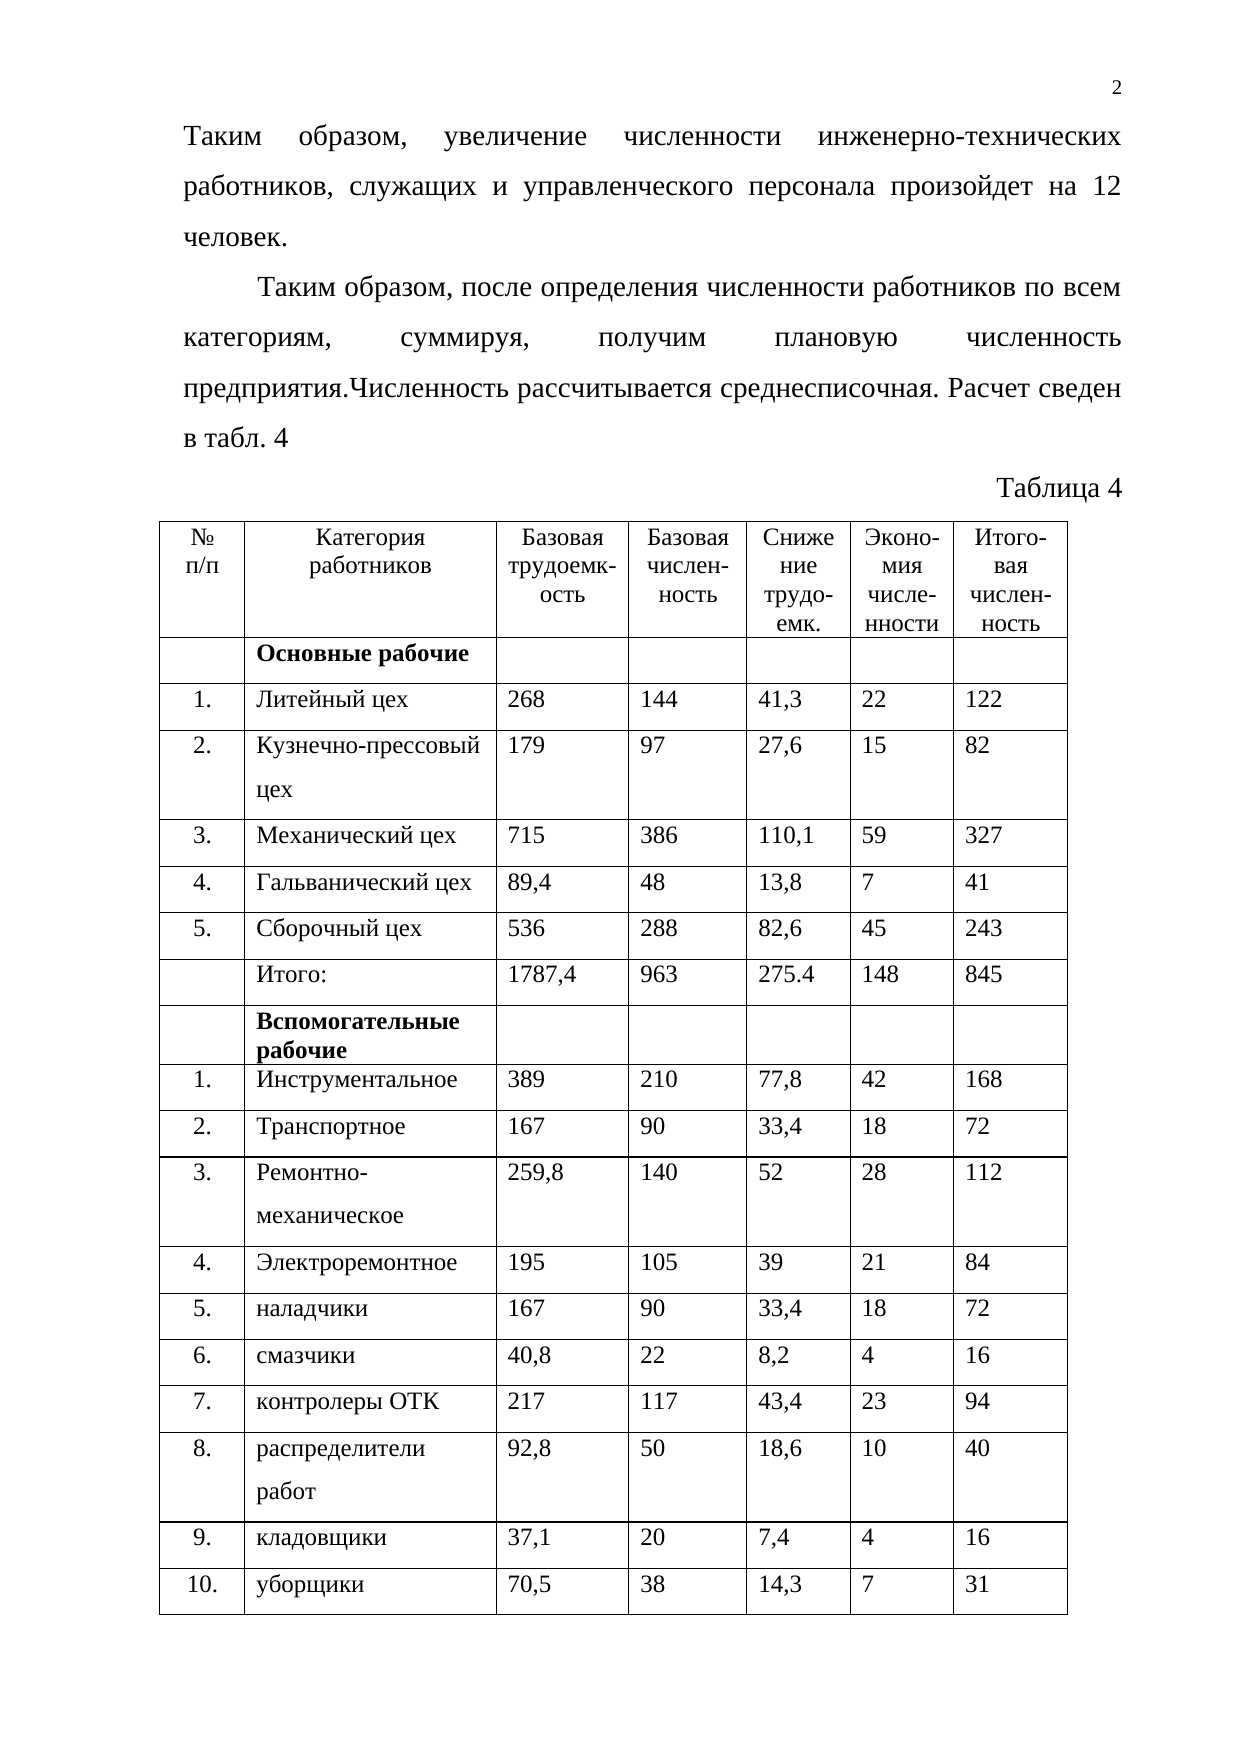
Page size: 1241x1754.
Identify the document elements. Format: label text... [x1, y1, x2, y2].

table_cell 288 [629, 913, 746, 958]
table_cell 40 [954, 1433, 1067, 1521]
table_cell 536 [497, 913, 628, 958]
table_cell 327 [954, 820, 1067, 866]
table_cell 21 [851, 1247, 953, 1292]
table_cell 2. [160, 1111, 244, 1156]
table_cell контролеры ОТК [245, 1386, 496, 1432]
table_cell 45 [851, 913, 953, 958]
table_cell 7. [160, 1386, 244, 1432]
table_cell 41,3 [747, 684, 850, 729]
table_cell 97 [629, 731, 746, 819]
table_cell 13,8 [747, 867, 850, 912]
table_cell 5. [160, 1294, 244, 1339]
table_cell 140 [629, 1158, 746, 1246]
table_cell 77,8 [747, 1065, 850, 1110]
table_cell Вспомогательные рабочие [245, 1006, 496, 1063]
table_cell Ремонтно-механическое [245, 1158, 496, 1246]
table_cell 39 [747, 1247, 850, 1292]
table_cell [160, 960, 244, 1005]
table_cell [747, 1006, 850, 1063]
table_cell 22 [629, 1340, 746, 1385]
table_cell 43,4 [747, 1386, 850, 1432]
table_cell 6. [160, 1340, 244, 1385]
table_cell 7 [851, 867, 953, 912]
table_cell [497, 638, 628, 683]
table_cell 4 [851, 1523, 953, 1568]
table_header № п/п [160, 522, 244, 637]
table_cell Механический цех [245, 820, 496, 866]
table_cell 1. [160, 684, 244, 729]
table_cell 42 [851, 1065, 953, 1110]
table_cell 38 [629, 1569, 746, 1614]
table_cell [747, 638, 850, 683]
table_cell 259,8 [497, 1158, 628, 1246]
table_header Итого-вая числен-ность [954, 522, 1067, 637]
table_cell Основные рабочие [245, 638, 496, 683]
table_cell 7 [851, 1569, 953, 1614]
table_cell 37,1 [497, 1523, 628, 1568]
table_cell 4. [160, 867, 244, 912]
table_cell [954, 638, 1067, 683]
table_cell 16 [954, 1523, 1067, 1568]
table_cell 268 [497, 684, 628, 729]
table_cell 963 [629, 960, 746, 1005]
table_cell 18 [851, 1111, 953, 1156]
table_cell 715 [497, 820, 628, 866]
text Таким образом, после определения численности работников по всем категориям, суммируя, получим плановую численность предприятия.Численность рассчитывается среднесписочная. Расчет сведен в табл. 4 [183, 269, 1122, 453]
table_cell 7,4 [747, 1523, 850, 1568]
table_header Снижение трудо-емк. [747, 522, 850, 637]
table_cell 117 [629, 1386, 746, 1432]
table_cell уборщики [245, 1569, 496, 1614]
table_cell Кузнечно-прессовый цех [245, 731, 496, 819]
table_cell распределители работ [245, 1433, 496, 1521]
table_cell 168 [954, 1065, 1067, 1110]
table_cell [851, 1006, 953, 1063]
table_cell 82 [954, 731, 1067, 819]
table_cell кладовщики [245, 1523, 496, 1568]
table_cell 148 [851, 960, 953, 1005]
table_cell [160, 638, 244, 683]
table_cell [629, 638, 746, 683]
table_cell 167 [497, 1294, 628, 1339]
table_cell 92,8 [497, 1433, 628, 1521]
table_header Базовая трудоемк-ость [497, 522, 628, 637]
table_cell Итого: [245, 960, 496, 1005]
table_cell 9. [160, 1523, 244, 1568]
table_cell 3. [160, 820, 244, 866]
table_cell 20 [629, 1523, 746, 1568]
table_cell 389 [497, 1065, 628, 1110]
table_cell наладчики [245, 1294, 496, 1339]
table_header Базовая числен-ность [629, 522, 746, 637]
table_cell 10 [851, 1433, 953, 1521]
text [183, 118, 1122, 252]
table_cell 72 [954, 1111, 1067, 1156]
table_cell 72 [954, 1294, 1067, 1339]
table_cell Инструментальное [245, 1065, 496, 1110]
table_cell 243 [954, 913, 1067, 958]
table_cell 18 [851, 1294, 953, 1339]
table_cell 90 [629, 1294, 746, 1339]
table_header Категория работников [245, 522, 496, 637]
table_cell 89,4 [497, 867, 628, 912]
table_cell 23 [851, 1386, 953, 1432]
table_cell 195 [497, 1247, 628, 1292]
table_cell 15 [851, 731, 953, 819]
table_cell 4 [851, 1340, 953, 1385]
table_cell [629, 1006, 746, 1063]
table_cell 94 [954, 1386, 1067, 1432]
table_cell 52 [747, 1158, 850, 1246]
table_cell Литейный цех [245, 684, 496, 729]
table_cell 8,2 [747, 1340, 850, 1385]
table_cell 27,6 [747, 731, 850, 819]
table_cell [160, 1006, 244, 1063]
table_cell 112 [954, 1158, 1067, 1246]
table_cell 845 [954, 960, 1067, 1005]
table_cell смазчики [245, 1340, 496, 1385]
table_cell 275.4 [747, 960, 850, 1005]
table_cell 33,4 [747, 1111, 850, 1156]
table_cell [954, 1006, 1067, 1063]
table_cell 1787,4 [497, 960, 628, 1005]
table_cell [497, 1006, 628, 1063]
text Таблица 4 [183, 470, 1122, 504]
table_cell 210 [629, 1065, 746, 1110]
table_cell 10. [160, 1569, 244, 1614]
table_cell [851, 638, 953, 683]
table_cell 179 [497, 731, 628, 819]
table_cell 50 [629, 1433, 746, 1521]
table_cell 122 [954, 684, 1067, 729]
table_cell Транспортное [245, 1111, 496, 1156]
table_cell 90 [629, 1111, 746, 1156]
table_cell 386 [629, 820, 746, 866]
table_cell 22 [851, 684, 953, 729]
table_cell 144 [629, 684, 746, 729]
table_cell 70,5 [497, 1569, 628, 1614]
table_cell 1. [160, 1065, 244, 1110]
table_header Эконо-мия числе-нности [851, 522, 953, 637]
table_cell 110,1 [747, 820, 850, 866]
table_cell 82,6 [747, 913, 850, 958]
table_cell 31 [954, 1569, 1067, 1614]
table_cell 4. [160, 1247, 244, 1292]
table_cell 84 [954, 1247, 1067, 1292]
table_cell 2. [160, 731, 244, 819]
table_cell Электроремонтное [245, 1247, 496, 1292]
table_cell 14,3 [747, 1569, 850, 1614]
table_cell 33,4 [747, 1294, 850, 1339]
table_cell 8. [160, 1433, 244, 1521]
table_cell 48 [629, 867, 746, 912]
table_cell Сборочный цех [245, 913, 496, 958]
table_cell 41 [954, 867, 1067, 912]
table_cell 28 [851, 1158, 953, 1246]
table_cell 16 [954, 1340, 1067, 1385]
table_cell Гальванический цех [245, 867, 496, 912]
table_cell 5. [160, 913, 244, 958]
table_cell 18,6 [747, 1433, 850, 1521]
table_cell 40,8 [497, 1340, 628, 1385]
table_cell 59 [851, 820, 953, 866]
table_cell 105 [629, 1247, 746, 1292]
table_cell 3. [160, 1158, 244, 1246]
table_cell 167 [497, 1111, 628, 1156]
table_cell 217 [497, 1386, 628, 1432]
